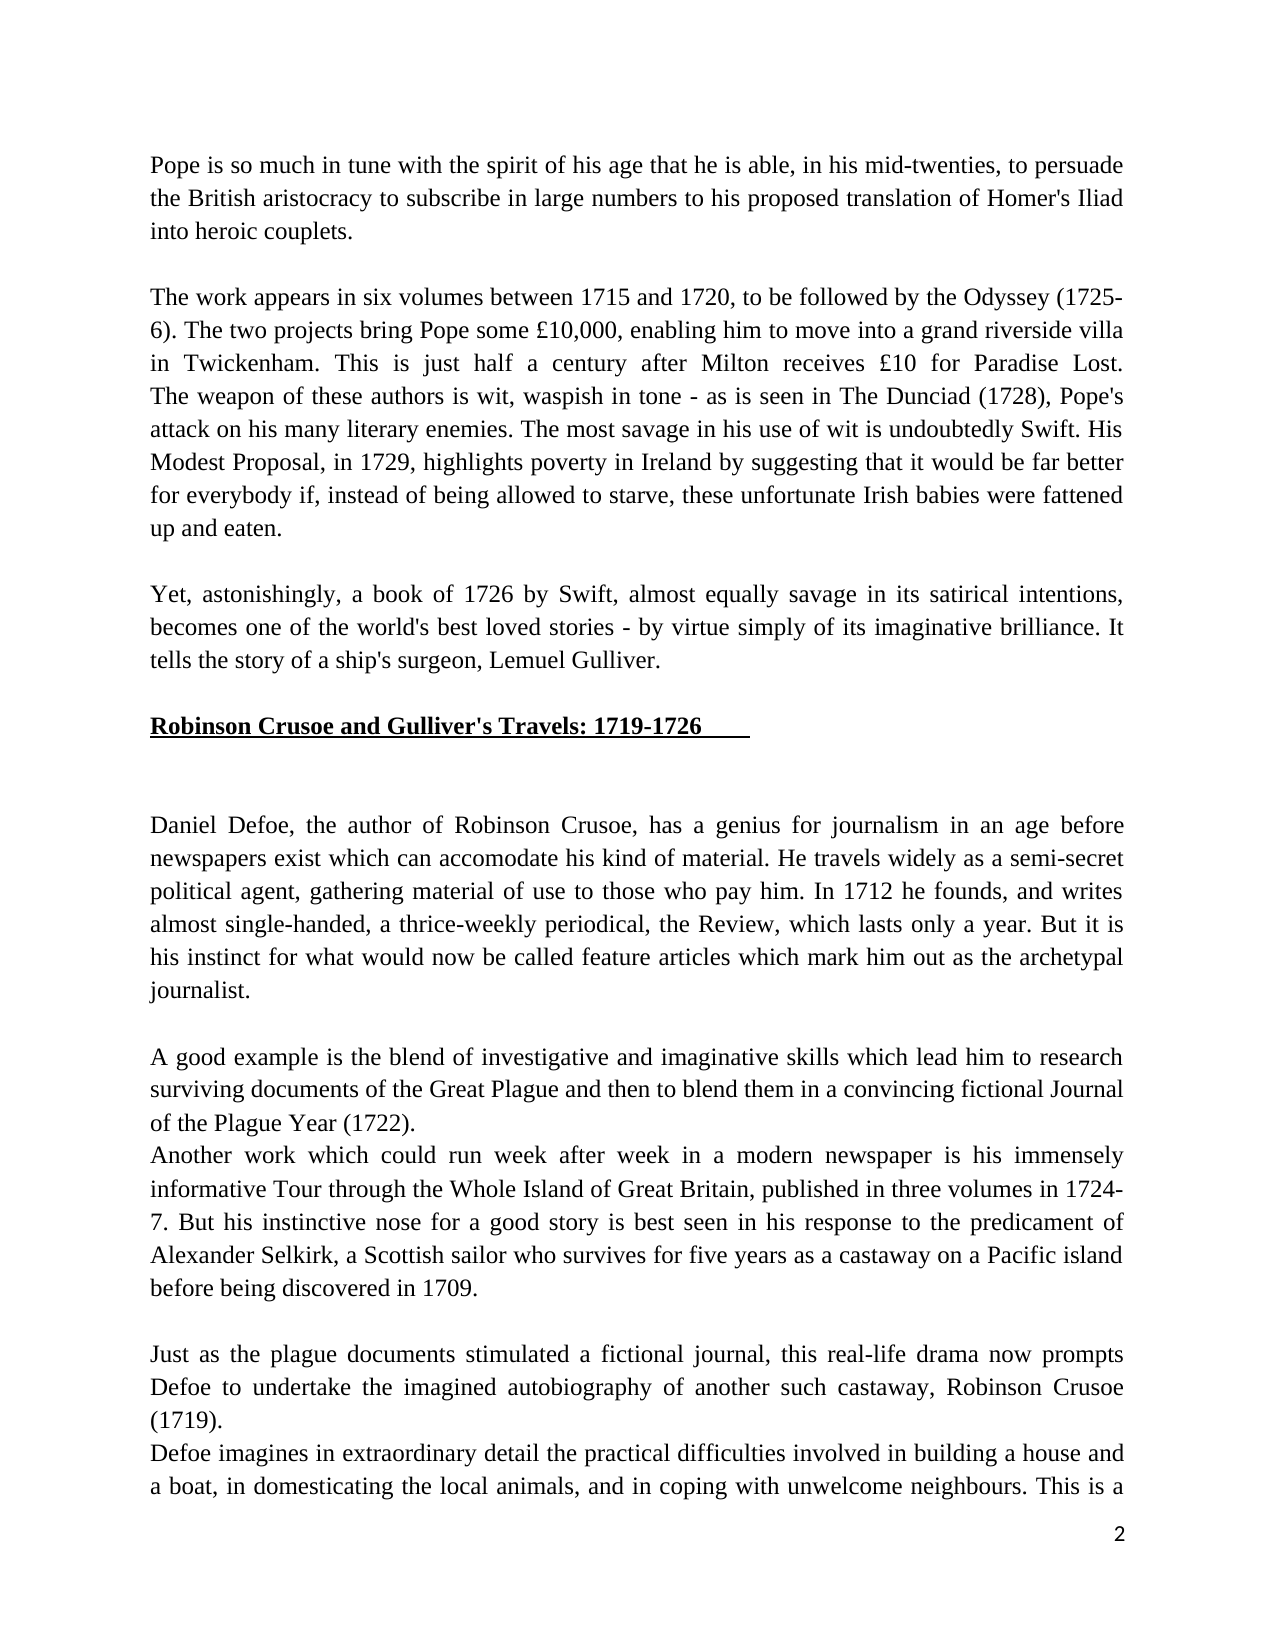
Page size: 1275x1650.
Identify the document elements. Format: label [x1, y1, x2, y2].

text [150, 150, 1125, 1499]
